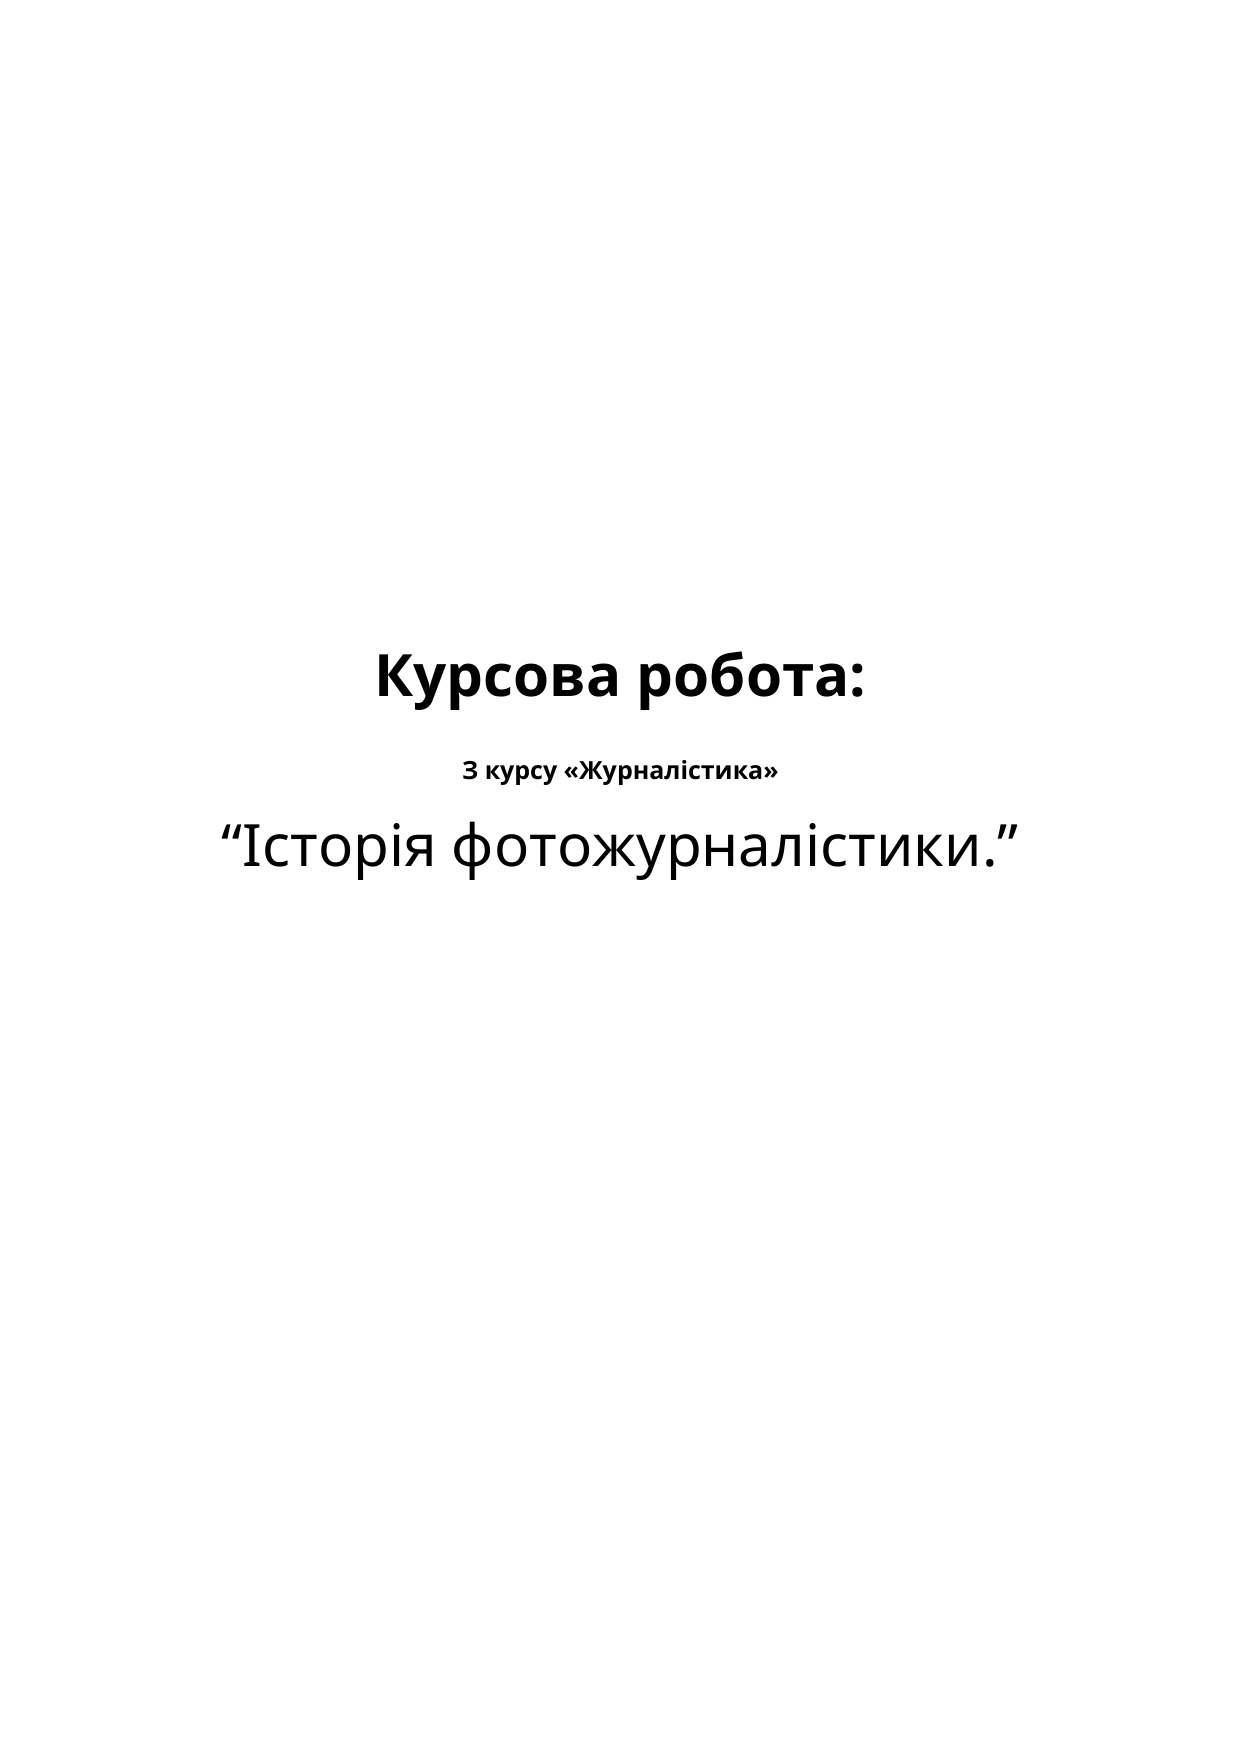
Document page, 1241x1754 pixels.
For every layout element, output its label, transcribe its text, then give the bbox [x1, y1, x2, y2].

text З курсу «Журналістика» [89, 753, 1152, 787]
text Курсова робота: [89, 634, 1152, 713]
text “Історія фотожурналістики.” [89, 804, 1152, 883]
